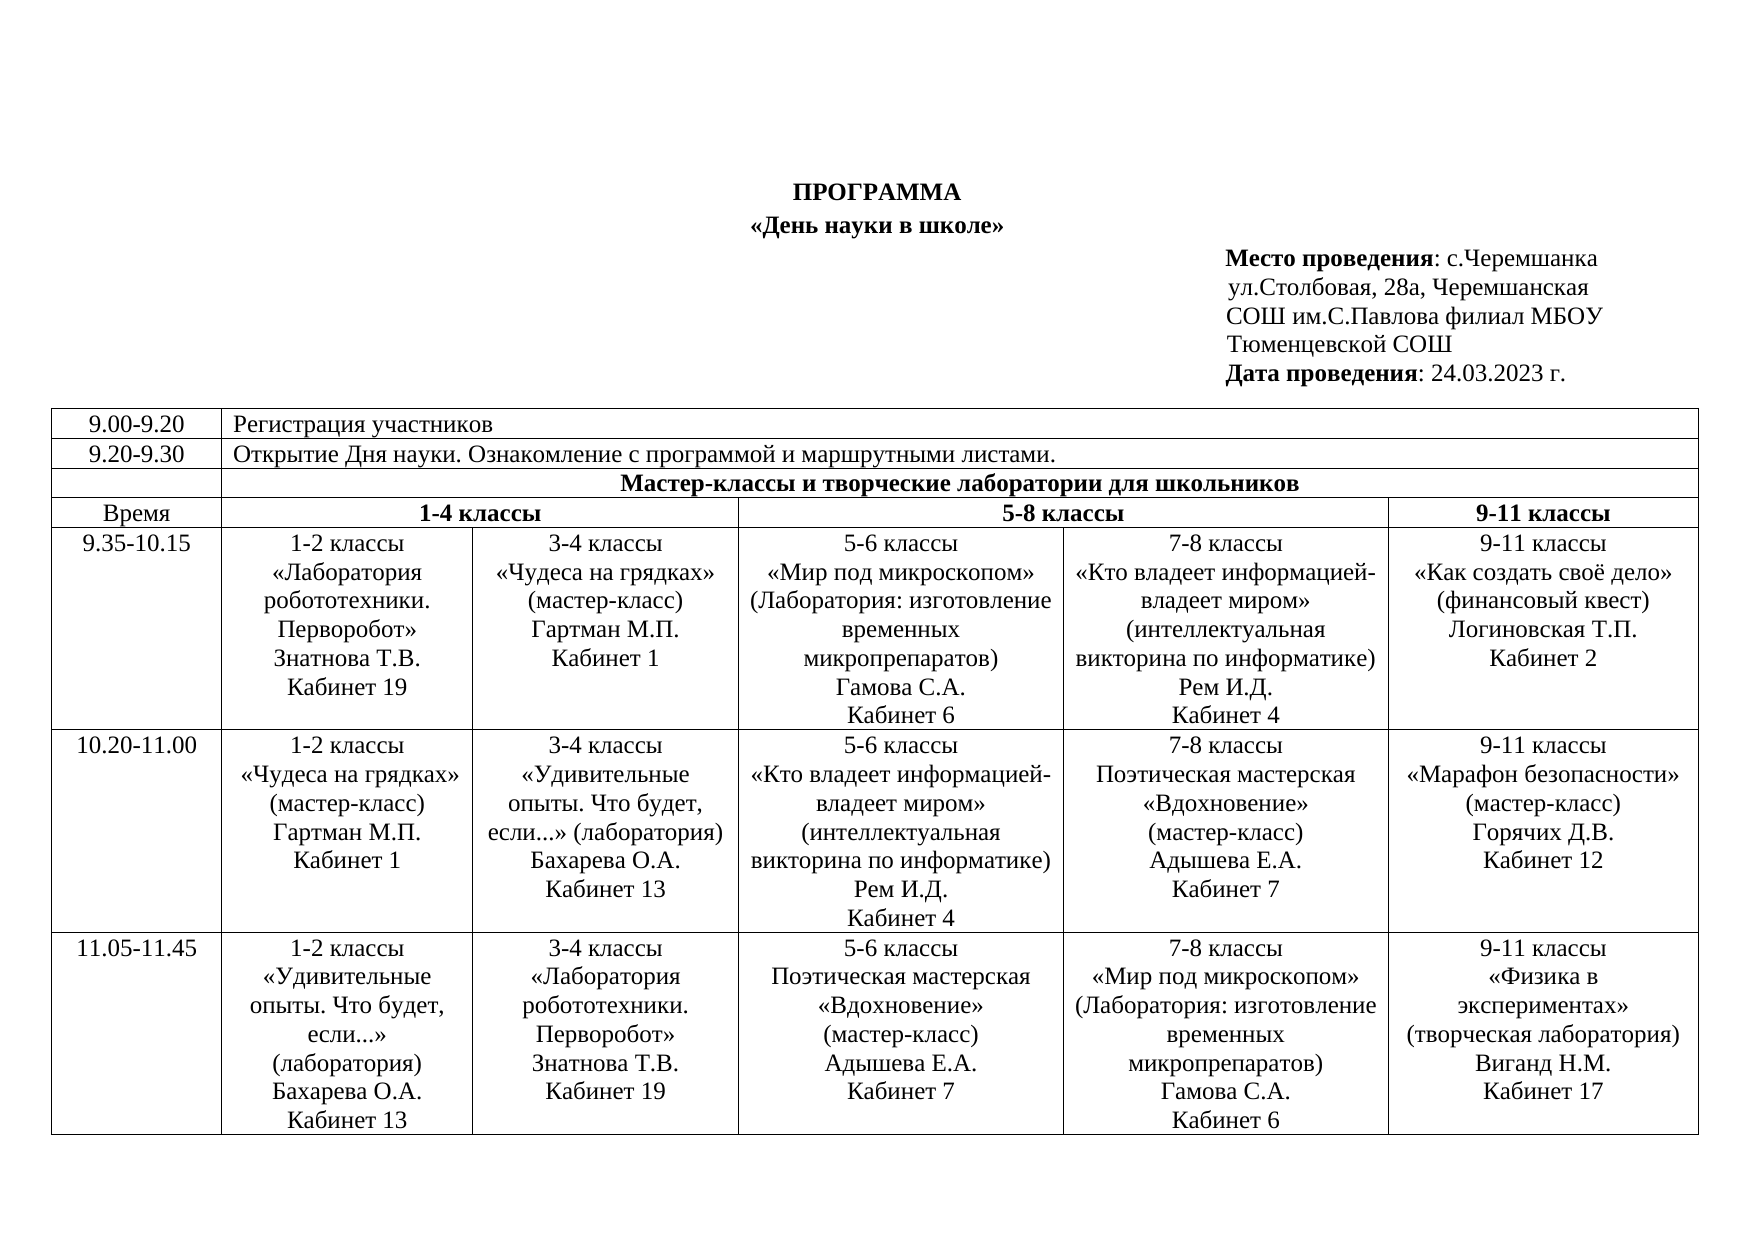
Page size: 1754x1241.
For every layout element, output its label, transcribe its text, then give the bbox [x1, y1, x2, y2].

table_cell 9-11 классы [1389, 498, 1698, 527]
table_cell 9.35-10.15 [52, 528, 221, 729]
table_cell 9-11 классы «Физика в экспериментах» (творческая лаборатория) Виганд Н.М. Кабинет 17 [1389, 933, 1698, 1134]
table_cell 5-6 классы «Мир под микроскопом» (Лаборатория: изготовление временных микропрепаратов) Гамова С.А. Кабинет 6 [739, 528, 1063, 729]
table_cell 3-4 классы «Удивительные опыты. Что будет, если...» (лаборатория) Бахарева О.А. Кабинет 13 [473, 730, 738, 932]
table_cell 1-2 классы «Лаборатория робототехники. Перворобот» Знатнова Т.В. Кабинет 19 [222, 528, 472, 729]
table_cell 5-6 классы Поэтическая мастерская «Вдохновение» (мастер-класс) Адышева Е.А. Кабинет 7 [739, 933, 1063, 1134]
table_header 9.00-9.20 [52, 409, 221, 438]
table_cell 1-2 классы «Чудеса на грядках» (мастер-класс) Гартман М.П. Кабинет 1 [222, 730, 472, 932]
table_cell 5-6 классы «Кто владеет информацией-владеет миром» (интеллектуальная викторина по информатике) Рем И.Д. Кабинет 4 [739, 730, 1063, 932]
table_cell 5-8 классы [739, 498, 1388, 527]
table_cell 1-2 классы «Удивительные опыты. Что будет, если...» (лаборатория) Бахарева О.А. Кабинет 13 [222, 933, 472, 1134]
table_header Регистрация участников [222, 409, 1698, 438]
table_cell Мастер-классы и творческие лаборатории для школьников [222, 469, 1698, 497]
text Место проведения: с.Черемшанка [118, 243, 1636, 272]
table_cell 7-8 классы «Кто владеет информацией-владеет миром» (интеллектуальная викторина по информатике) Рем И.Д. Кабинет 4 [1064, 528, 1388, 729]
table_cell 9-11 классы «Марафон безопасности» (мастер-класс) Горячих Д.В. Кабинет 12 [1389, 730, 1698, 932]
table_cell 9.20-9.30 [52, 439, 221, 467]
table_cell 10.20-11.00 [52, 730, 221, 932]
text СОШ им.С.Павлова филиал МБОУ [118, 301, 1636, 329]
text ПРОГРАММА [118, 177, 1636, 206]
table_cell 7-8 классы Поэтическая мастерская «Вдохновение» (мастер-класс) Адышева Е.А. Кабинет 7 [1064, 730, 1388, 932]
table_cell Время [52, 498, 221, 527]
table_cell 1-4 классы [222, 498, 738, 527]
table_cell 3-4 классы «Чудеса на грядках» (мастер-класс) Гартман М.П. Кабинет 1 [473, 528, 738, 729]
text Тюменцевской СОШ [118, 329, 1636, 358]
table_cell [52, 469, 221, 497]
text «День науки в школе» [118, 210, 1636, 239]
table_cell Открытие Дня науки. Ознакомление с программой и маршрутными листами. [222, 439, 1698, 467]
table_cell 9-11 классы «Как создать своё дело» (финансовый квест) Логиновская Т.П. Кабинет 2 [1389, 528, 1698, 729]
text Дата проведения: 24.03.2023 г. [118, 358, 1636, 387]
table_cell 3-4 классы «Лаборатория робототехники. Перворобот» Знатнова Т.В. Кабинет 19 [473, 933, 738, 1134]
table_cell 11.05-11.45 [52, 933, 221, 1134]
table_cell 7-8 классы «Мир под микроскопом» (Лаборатория: изготовление временных микропрепаратов) Гамова С.А. Кабинет 6 [1064, 933, 1388, 1134]
text ул.Столбовая, 28а, Черемшанская [118, 272, 1636, 301]
